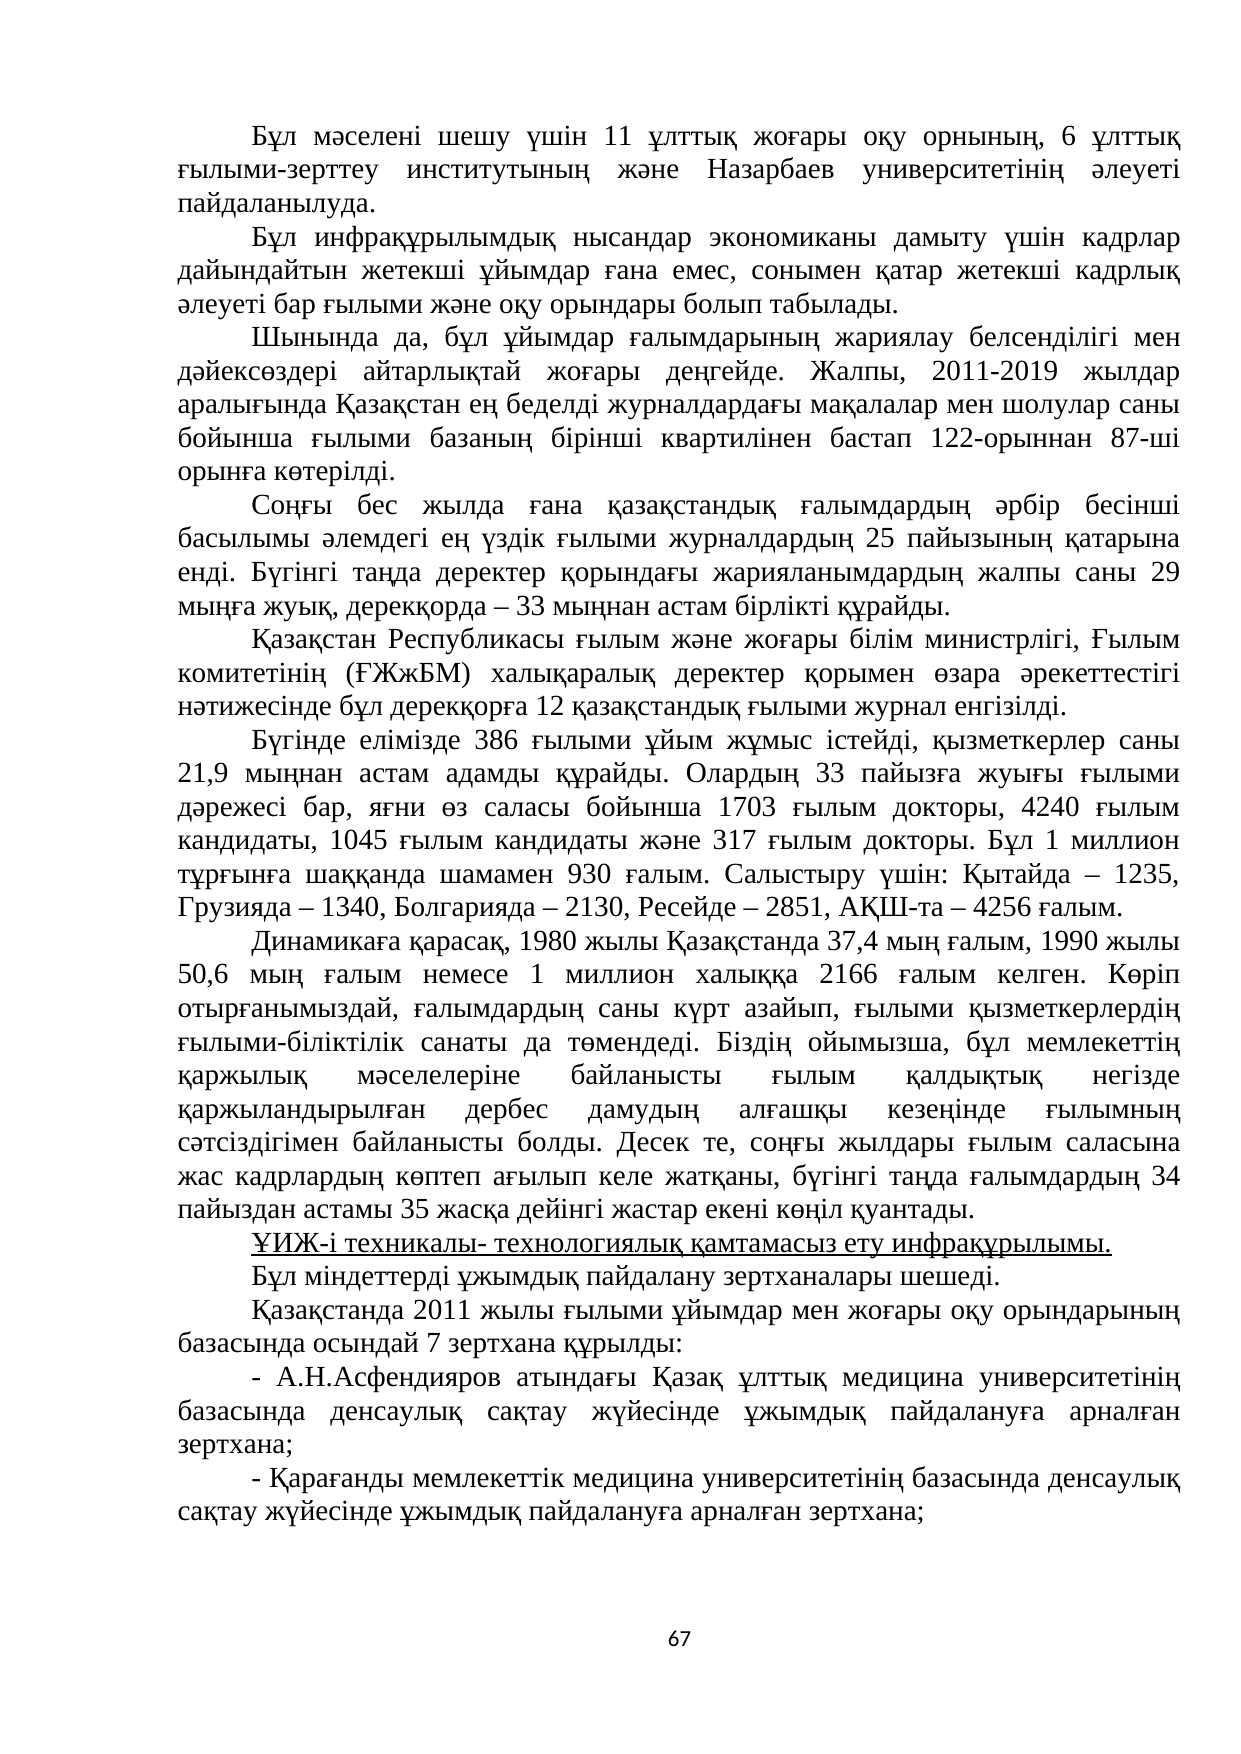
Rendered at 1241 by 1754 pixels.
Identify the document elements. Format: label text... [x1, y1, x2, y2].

text Бұл инфрақұрылымдық нысандар экономиканы дамыту үшін кадрлар дайындайтын жетекші ұйымдар ғана емес, сонымен қатар жетекші кадрлық әлеуеті бар ғылыми және оқу орындары болып табылады. [177, 219, 1181, 319]
text Шынында да, бұл ұйымдар ғалымдарының жариялау белсенділігі мен дәйексөздері айтарлықтай жоғары деңгейде. Жалпы, 2011-2019 жылдар аралығында Қазақстан ең беделді журналдардағы мақалалар мен шолулар саны бойынша ғылыми базаның бірінші квартилінен бастап 122-орыннан 87-ші орынға көтерілді. [177, 319, 1181, 487]
text Бұл міндеттерді ұжымдық пайдалану зертханалары шешеді. [177, 1258, 1181, 1292]
text - Қарағанды ​​мемлекеттік медицина университетінің базасында денсаулық сақтау жүйесінде ұжымдық пайдалануға арналған зертхана; [177, 1460, 1181, 1527]
text Динамикаға қарасақ, 1980 жылы Қазақстанда 37,4 мың ғалым, 1990 жылы 50,6 мың ғалым немесе 1 миллион халыққа 2166 ғалым келген. Көріп отырғанымыздай, ғалымдардың саны күрт азайып, ғылыми қызметкерлердің ғылыми-біліктілік санаты да төмендеді. Біздің ойымызша, бұл мемлекеттің қаржылық мәселелеріне байланысты ғылым қалдықтық негізде қаржыландырылған дербес дамудың алғашқы кезеңінде ғылымның сәтсіздігімен байланысты болды. Десек те, соңғы жылдары ғылым саласына жас кадрлардың көптеп ағылып келе жатқаны, бүгінгі таңда ғалымдардың 34 пайыздан астамы 35 жасқа дейінгі жастар екені көңіл қуантады. [177, 923, 1181, 1225]
text Қазақстанда 2011 жылы ғылыми ұйымдар мен жоғары оқу орындарының базасында осындай 7 зертхана құрылды: [177, 1292, 1181, 1359]
text Бүгінде елімізде 386 ғылыми ұйым жұмыс істейді, қызметкерлер саны 21,9 мыңнан астам адамды құрайды. Олардың 33 пайызға жуығы ғылыми дәрежесі бар, яғни өз саласы бойынша 1703 ғылым докторы, 4240 ғылым кандидаты, 1045 ғылым кандидаты және 317 ғылым докторы. Бұл 1 миллион тұрғынға шаққанда шамамен 930 ғалым. Салыстыру үшін: Қытайда – 1235, Грузияда – 1340, Болгарияда – 2130, Ресейде – 2851, АҚШ-та – 4256 ғалым. [177, 722, 1181, 923]
text Қазақстан Республикасы ғылым және жоғары білім министрлігі, Ғылым комитетінің (ҒЖжБМ) халықаралық деректер қорымен өзара әрекеттестігі нәтижесінде бұл дерекқорға 12 қазақстандық ғылыми журнал енгізілді. [177, 621, 1181, 722]
text ҰИЖ-і техникалы- технологиялық қамтамасыз ету инфрақұрылымы. [177, 1225, 1181, 1258]
text Бұл мәселені шешу үшін 11 ұлттық жоғары оқу орнының, 6 ұлттық ғылыми-зерттеу институтының және Назарбаев университетінің әлеуеті пайдаланылуда. [177, 118, 1181, 219]
text - А.Н.Асфендияров атындағы Қазақ ұлттық медицина университетінің базасында денсаулық сақтау жүйесінде ұжымдық пайдалануға арналған зертхана; [177, 1359, 1181, 1460]
text Соңғы бес жылда ғана қазақстандық ғалымдардың әрбір бесінші басылымы әлемдегі ең үздік ғылыми журналдардың 25 пайызының қатарына енді. Бүгінгі таңда деректер қорындағы жарияланымдардың жалпы саны 29 мыңға жуық, дерекқорда – 33 мыңнан астам бірлікті құрайды. [177, 487, 1181, 621]
